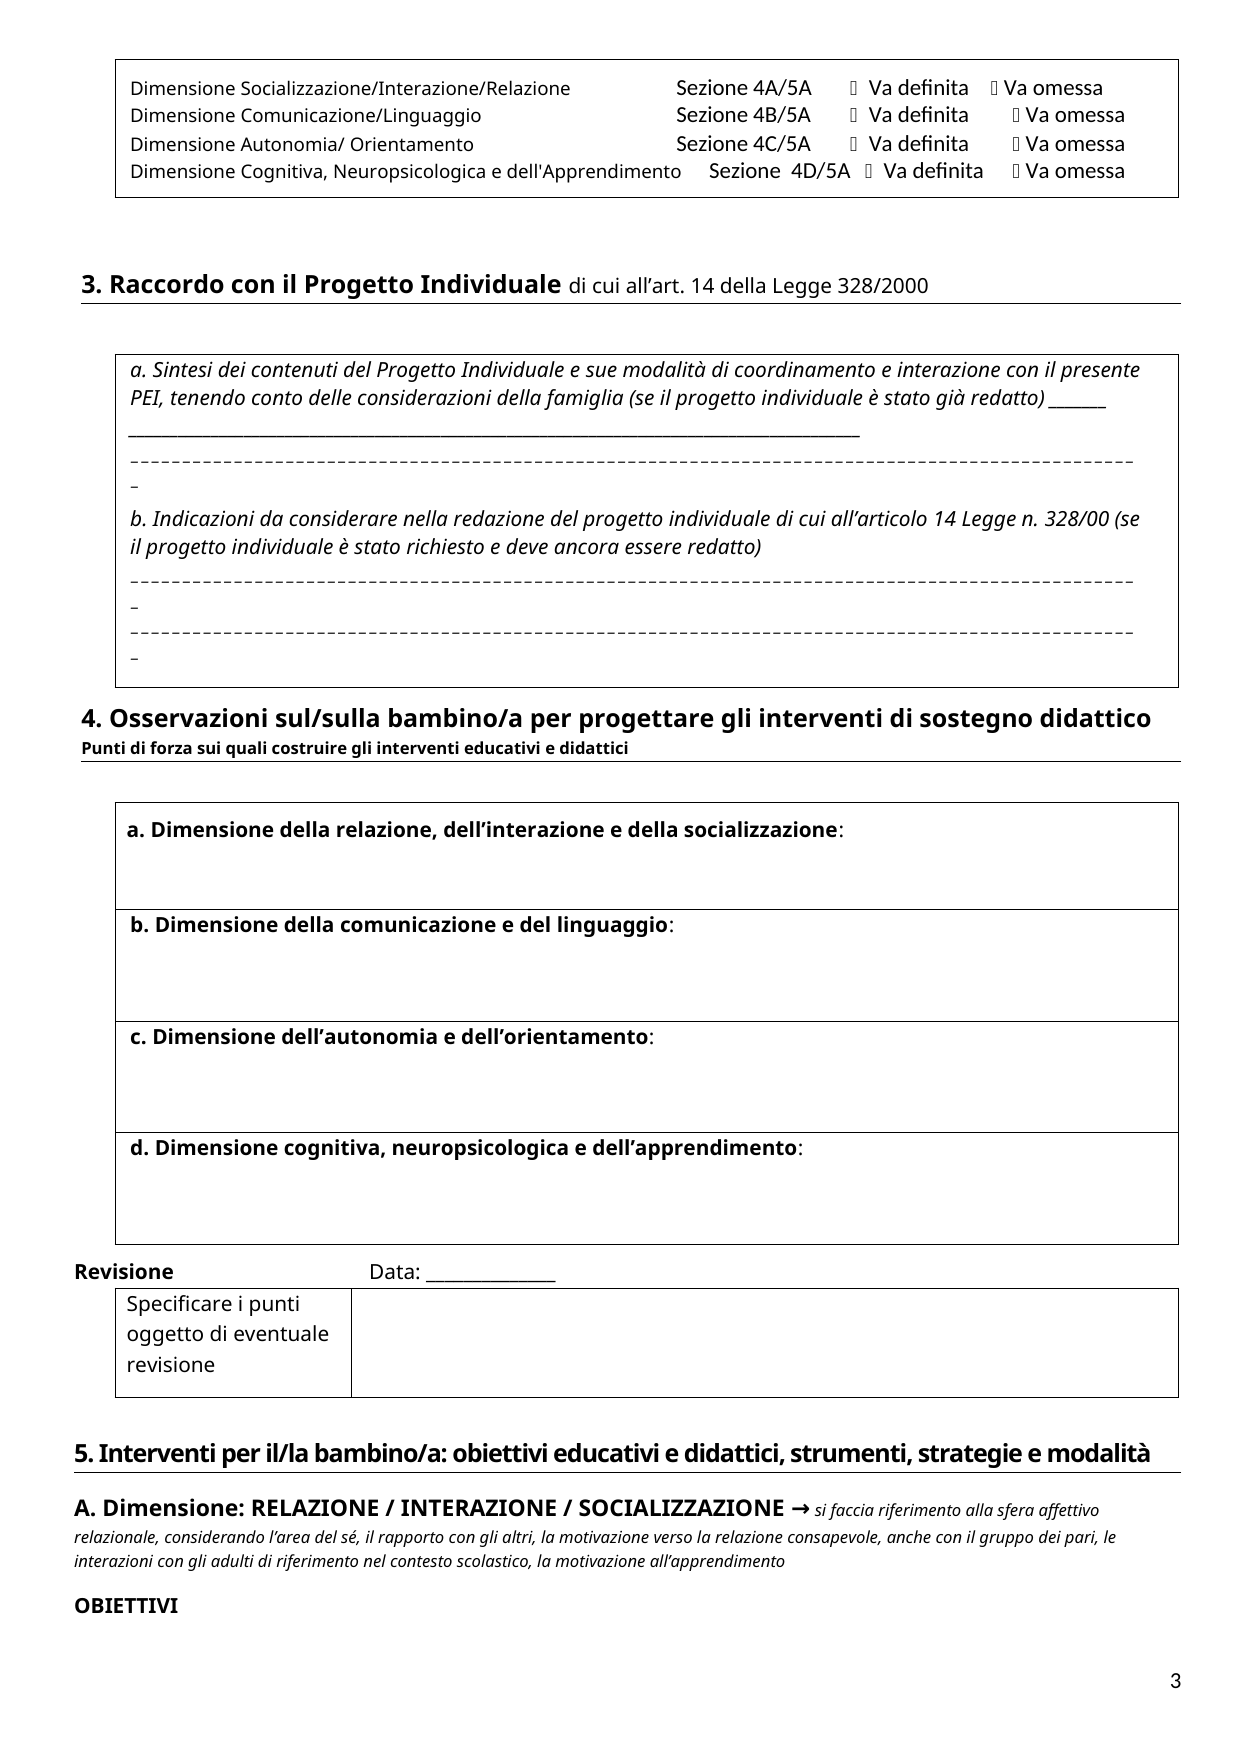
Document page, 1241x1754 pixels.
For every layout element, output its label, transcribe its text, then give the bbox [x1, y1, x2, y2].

text A. Dimensione: RELAZIONE / INTERAZIONE / SOCIALIZZAZIONE → si faccia riferimento alla sfera affettivo relazionale, considerando l’area del sé, il rapporto con gli altri, la motivazione verso la relazione consapevole, anche con il gruppo dei pari, le interazioni con gli adulti di riferimento nel contesto scolastico, la motivazione all’apprendimento [74, 1492, 1181, 1572]
table_header a. Sintesi dei contenuti del Progetto Individuale e sue modalità di coordinamento e interazione con il presente PEI, tenendo conto delle considerazioni della famiglia (se il progetto individuale è stato già redatto) _______ _________________________________________________________________________________________ __________________________________________________________________________________________________ b. Indicazioni da considerare nella redazione del progetto individuale di cui all’articolo 14 Legge n. 328/00 (se il progetto individuale è stato richiesto e deve ancora essere redatto) __________________________________________________________________________________________________ __________________________________________________________________________________________________ [116, 355, 1178, 687]
subtitle 4. Osservazioni sul/sulla bambino/a per progettare gli interventi di sostegno didattico Punti di forza sui quali costruire gli interventi educativi e didattici [81, 701, 1181, 761]
table_header [352, 1289, 1178, 1397]
subtitle 5. Interventi per il/la bambino/a: obiettivi educativi e didattici, strumenti, strategie e modalità [74, 1436, 1181, 1472]
table_cell b. Dimensione della comunicazione e del linguaggio: [116, 910, 1178, 1021]
table_header a. Dimensione della relazione, dell’interazione e della socializzazione: [116, 803, 1178, 909]
table_cell Dimensione Socializzazione/Interazione/Relazione Sezione 4A/5A Va definita Va omessa Dimensione Comunicazione/Linguaggio Sezione 4B/5A Va definita Va omessa Dimensione Autonomia/ Orientamento Sezione 4C/5A Va definita Va omessa Dimensione Cognitiva, Neuropsicologica e dell'Apprendimento Sezione 4D/5A Va definita Va omessa [116, 60, 1178, 197]
subtitle 3. Raccordo con il Progetto Individuale di cui all’art. 14 della Legge 328/2000 [81, 267, 1181, 303]
table_cell c. Dimensione dell’autonomia e dell’orientamento: [116, 1022, 1178, 1132]
text Revisione Data: ______________ [74, 1257, 1181, 1285]
text OBIETTIVI [74, 1591, 1181, 1619]
table_header Specificare i punti oggetto di eventuale revisione [116, 1289, 351, 1397]
table_cell d. Dimensione cognitiva, neuropsicologica e dell’apprendimento: [116, 1133, 1178, 1243]
